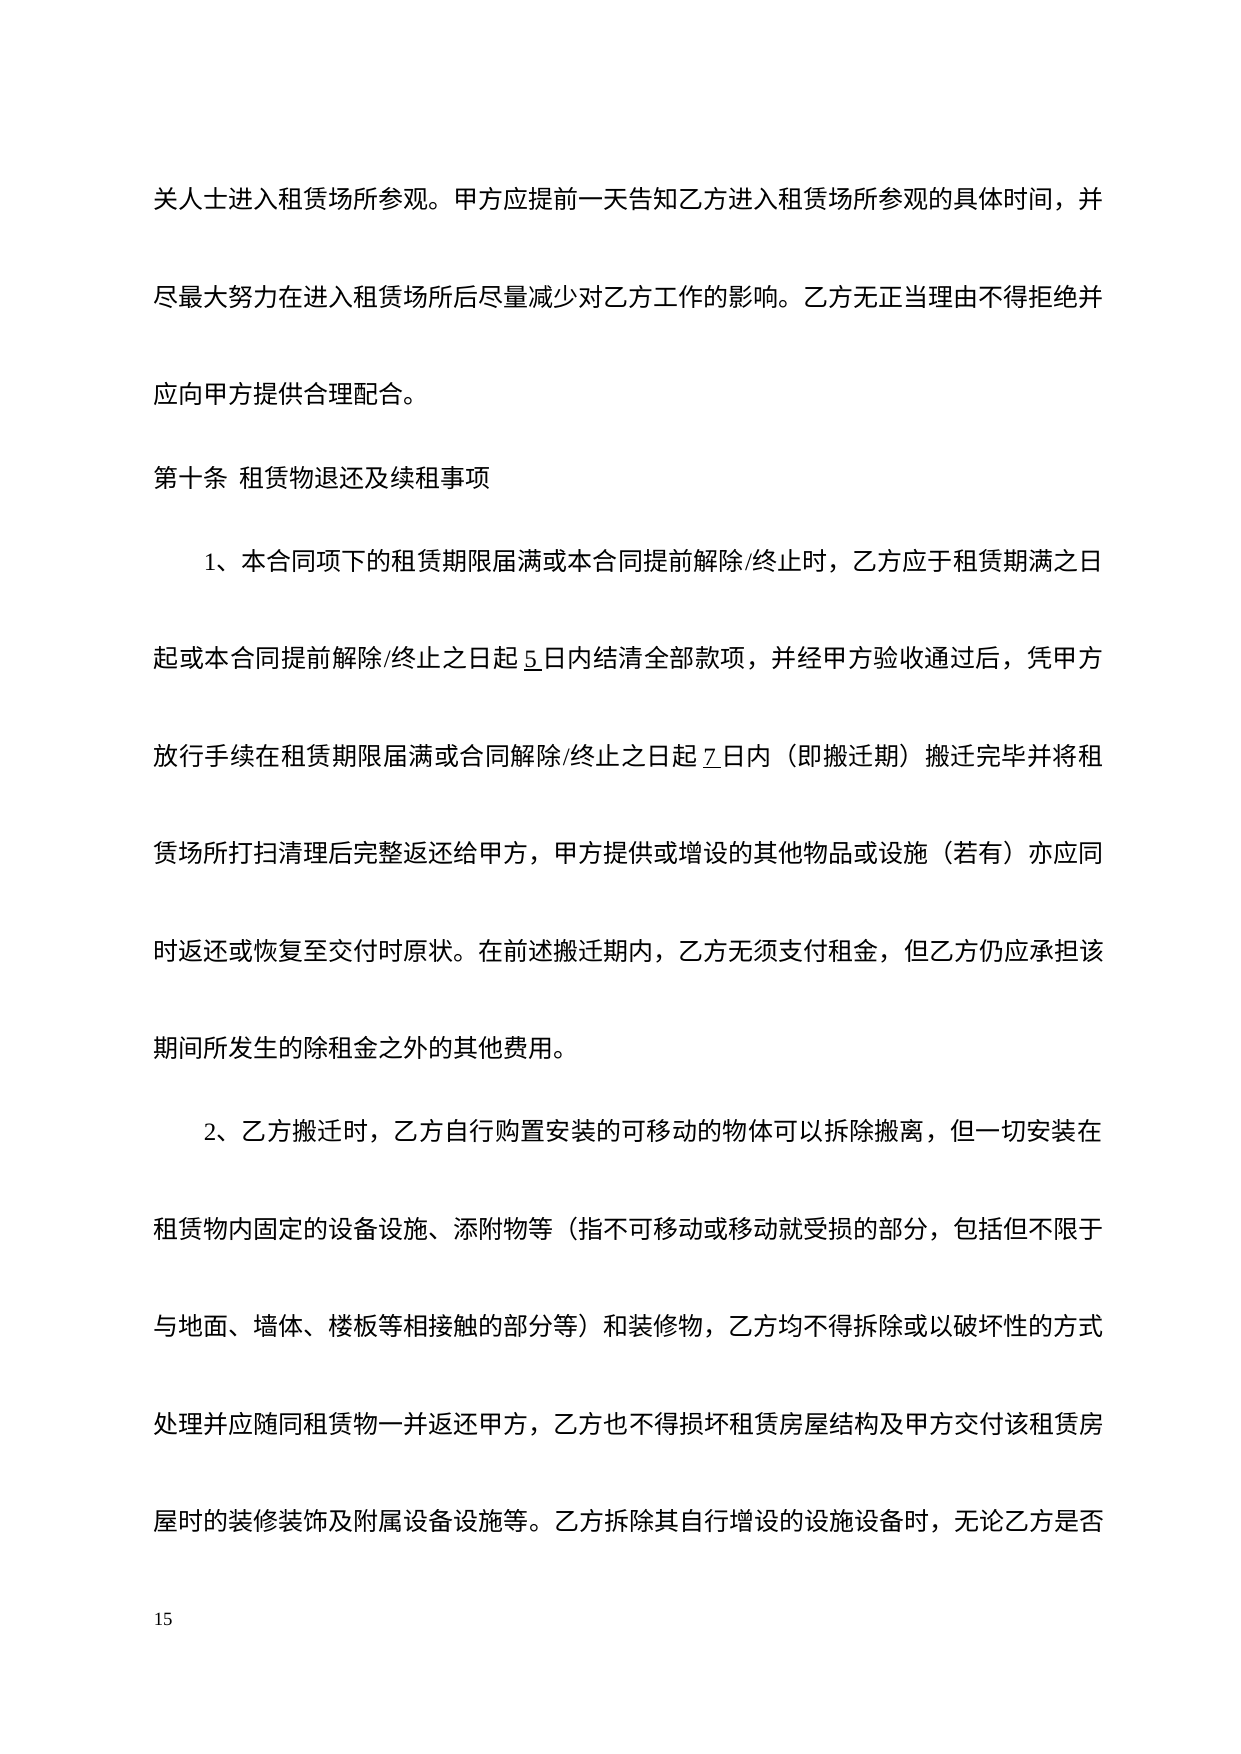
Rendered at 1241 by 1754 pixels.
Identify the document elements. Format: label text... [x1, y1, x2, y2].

text 1、本合同项下的租赁期限届满或本合同提前解除/终止时，乙方应于租赁期满之日起或本合同提前解除/终止之日起5日内结清全部款项，并经甲方验收通过后，凭甲方放行手续在租赁期限届满或合同解除/终止之日起7日内（即搬迁期）搬迁完毕并将租赁场所打扫清理后完整返还给甲方，甲方提供或增设的其他物品或设施（若有）亦应同时返还或恢复至交付时原状。在前述搬迁期内，乙方无须支付租金，但乙方仍应承担该期间所发生的除租金之外的其他费用。 [153, 527, 1104, 1079]
text 第十条 租赁物退还及续租事项 [153, 444, 1104, 509]
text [153, 1097, 1104, 1552]
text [153, 166, 1104, 426]
